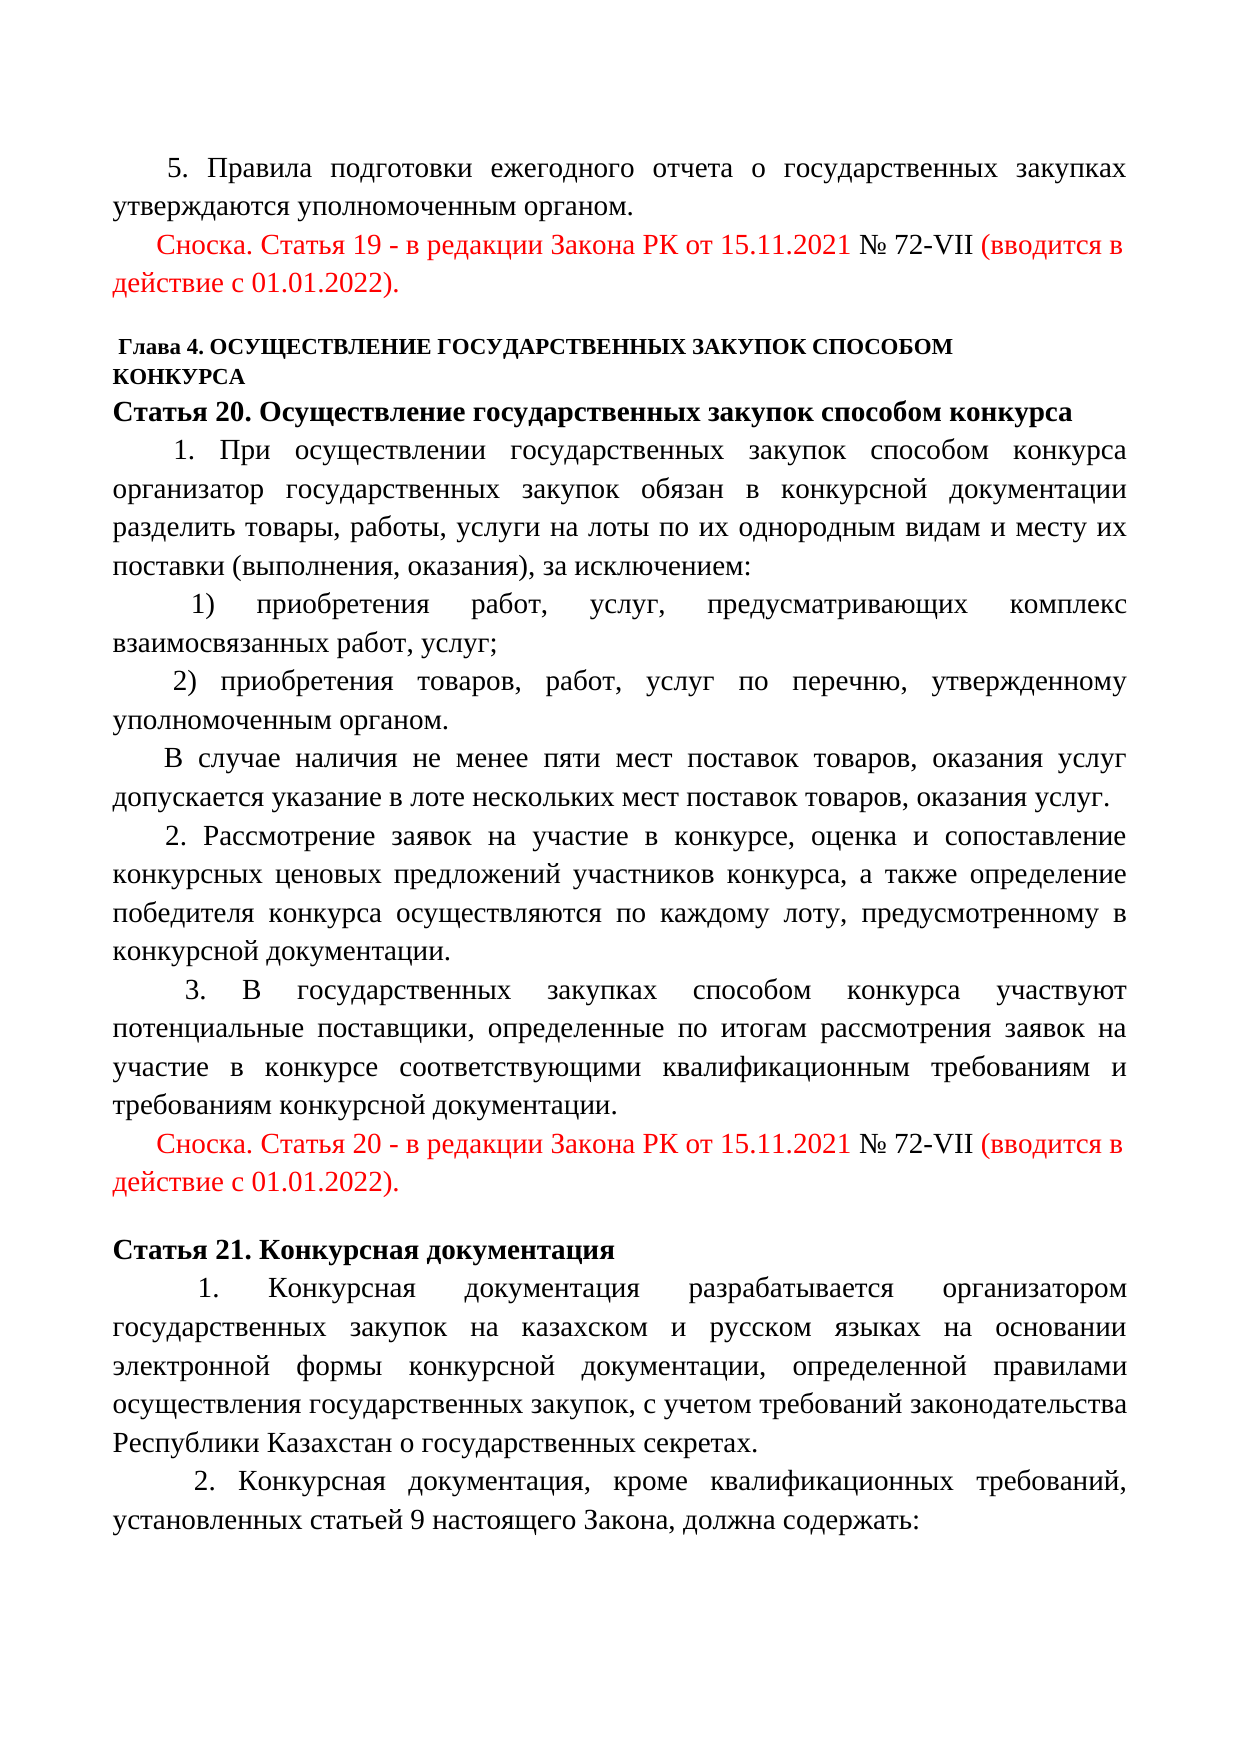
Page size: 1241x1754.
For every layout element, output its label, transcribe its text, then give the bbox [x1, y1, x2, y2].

text 3. В государственных закупках способом конкурса участвуют потенциальные поставщики, определенные по итогам рассмотрения заявок на участие в конкурсе соответствующими квалификационным требованиям и требованиям конкурсной документации. [112, 972, 1128, 1121]
text 2. Рассмотрение заявок на участие в конкурсе, оценка и сопоставление конкурсных ценовых предложений участников конкурса, а также определение победителя конкурса осуществляются по каждому лоту, предусмотренному в конкурсной документации. [112, 818, 1128, 967]
text 1. При осуществлении государственных закупок способом конкурса организатор государственных закупок обязан в конкурсной документации разделить товары, работы, услуги на лоты по их однородным видам и месту их поставки (выполнения, оказания), за исключением: [112, 432, 1128, 581]
text 2) приобретения товаров, работ, услуг по перечню, утвержденному уполномоченным органом. [112, 663, 1128, 736]
text Сноска. Статья 19 - в редакции Закона РК от 15.11.2021 № 72-VII (вводится в действие с 01.01.2022). [112, 227, 1128, 329]
text Глава 4. ОСУЩЕСТВЛЕНИЕ ГОСУДАРСТВЕННЫХ ЗАКУПОК СПОСОБОМ КОНКУРСА [112, 333, 1128, 390]
text Статья 21. Конкурсная документация [112, 1232, 1128, 1266]
text 2. Конкурсная документация, кроме квалификационных требований, установленных статьей 9 настоящего Закона, должна содержать: [112, 1463, 1128, 1535]
text Сноска. Статья 20 - в редакции Закона РК от 15.11.2021 № 72-VII (вводится в действие с 01.01.2022). [112, 1126, 1128, 1228]
text 1) приобретения работ, услуг, предусматривающих комплекс взаимосвязанных работ, услуг; [112, 586, 1128, 658]
text 5. Правила подготовки ежегодного отчета о государственных закупках утверждаются уполномоченным органом. [112, 150, 1128, 222]
text Статья 20. Осуществление государственных закупок способом конкурса [112, 394, 1128, 427]
text В случае наличия не менее пяти мест поставок товаров, оказания услуг допускается указание в лоте нескольких мест поставок товаров, оказания услуг. [112, 741, 1128, 813]
